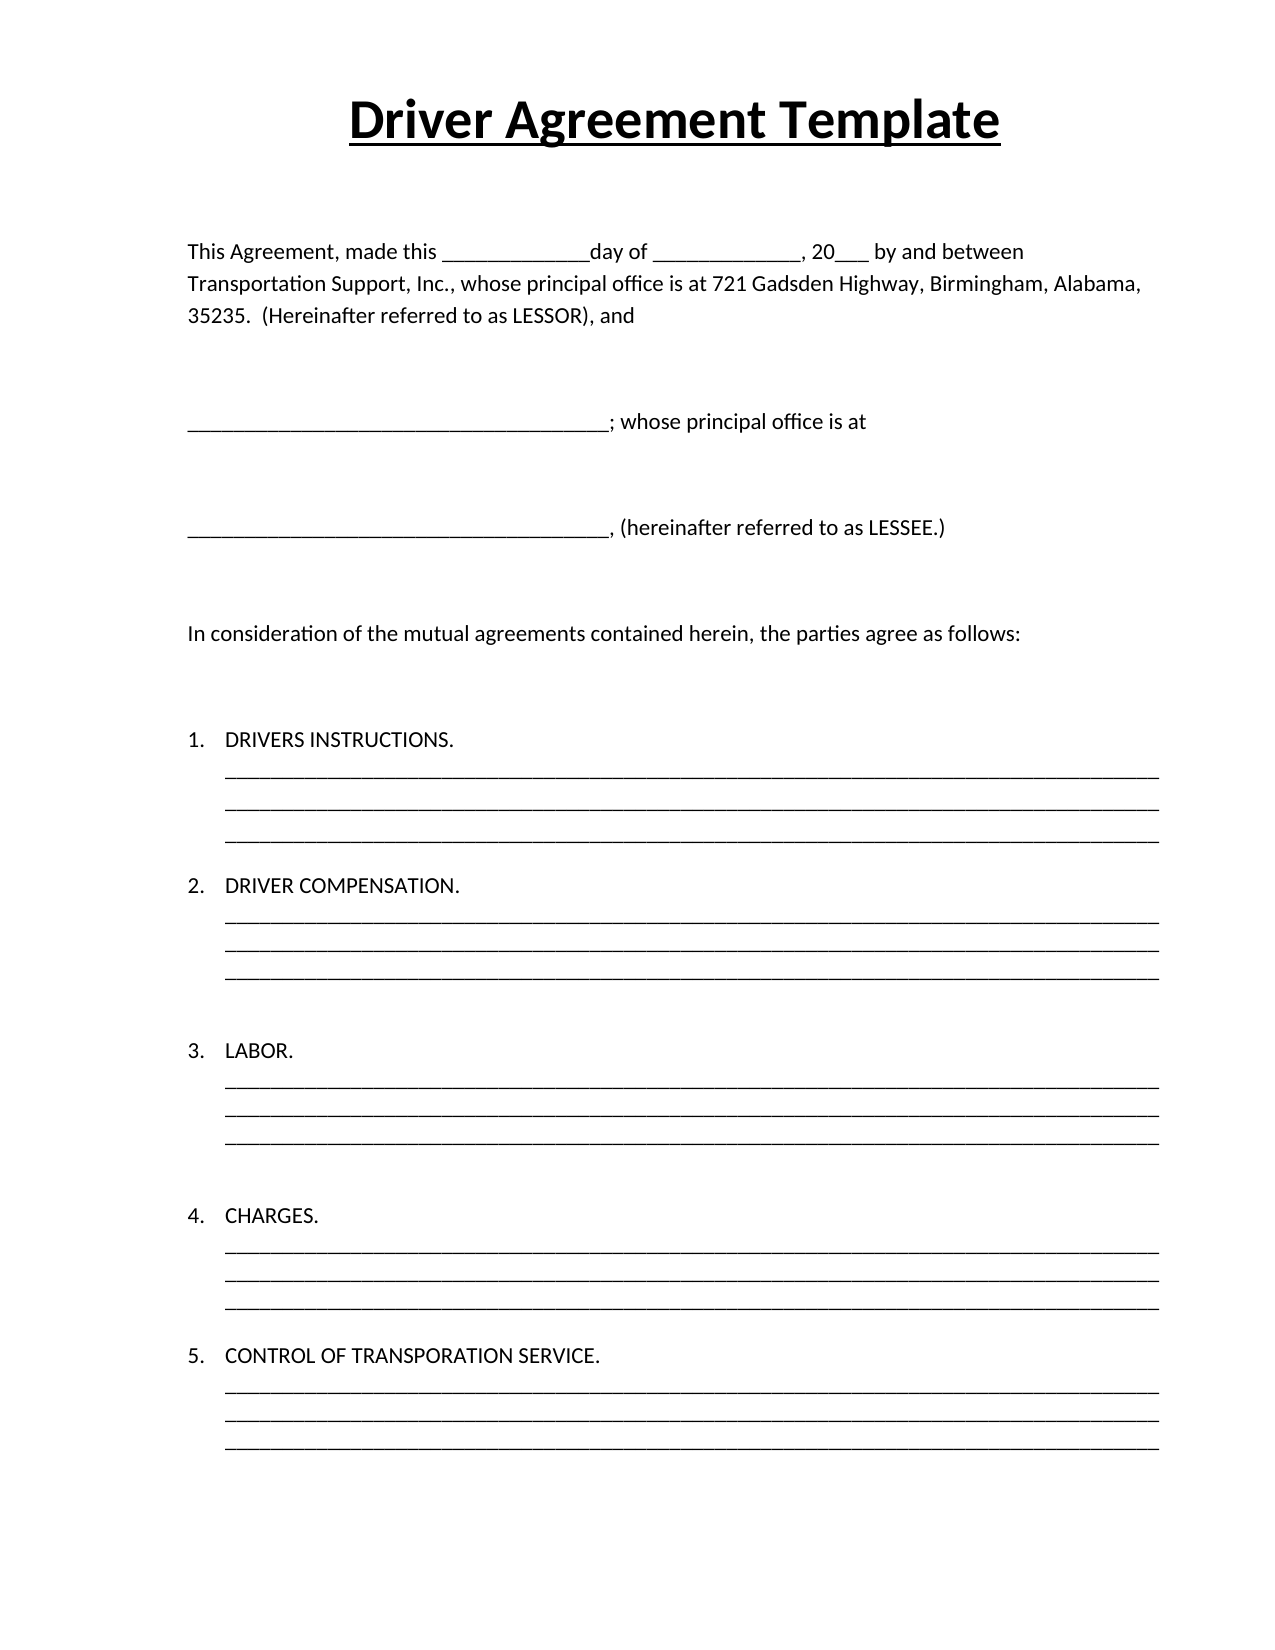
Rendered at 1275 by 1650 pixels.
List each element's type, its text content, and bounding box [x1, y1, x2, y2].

list DRIVERS INSTRUCTIONS. [187, 726, 1162, 754]
list LABOR. [187, 1036, 1162, 1064]
text _____________________________________, (hereinafter referred to as LESSEE.) [187, 513, 1162, 542]
text This Agreement, made this _____________day of _____________, 20___ by and between Transportation Support, Inc., whose principal office is at 721 Gadsden Highway, Birmingham, Alabama, 35235. (Hereinafter referred to as LESSOR), and [187, 237, 1162, 329]
list DRIVER COMPENSATION. [187, 871, 1162, 899]
text In consideration of the mutual agreements contained herein, the parties agree as follows: [187, 619, 1162, 648]
text _____________________________________; whose principal office is at [187, 407, 1162, 436]
list CONTROL OF TRANSPORATION SERVICE. [187, 1341, 1162, 1369]
text Driver Agreement Template [187, 84, 1162, 153]
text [225, 1369, 1162, 1453]
list CHARGES. [187, 1201, 1162, 1229]
